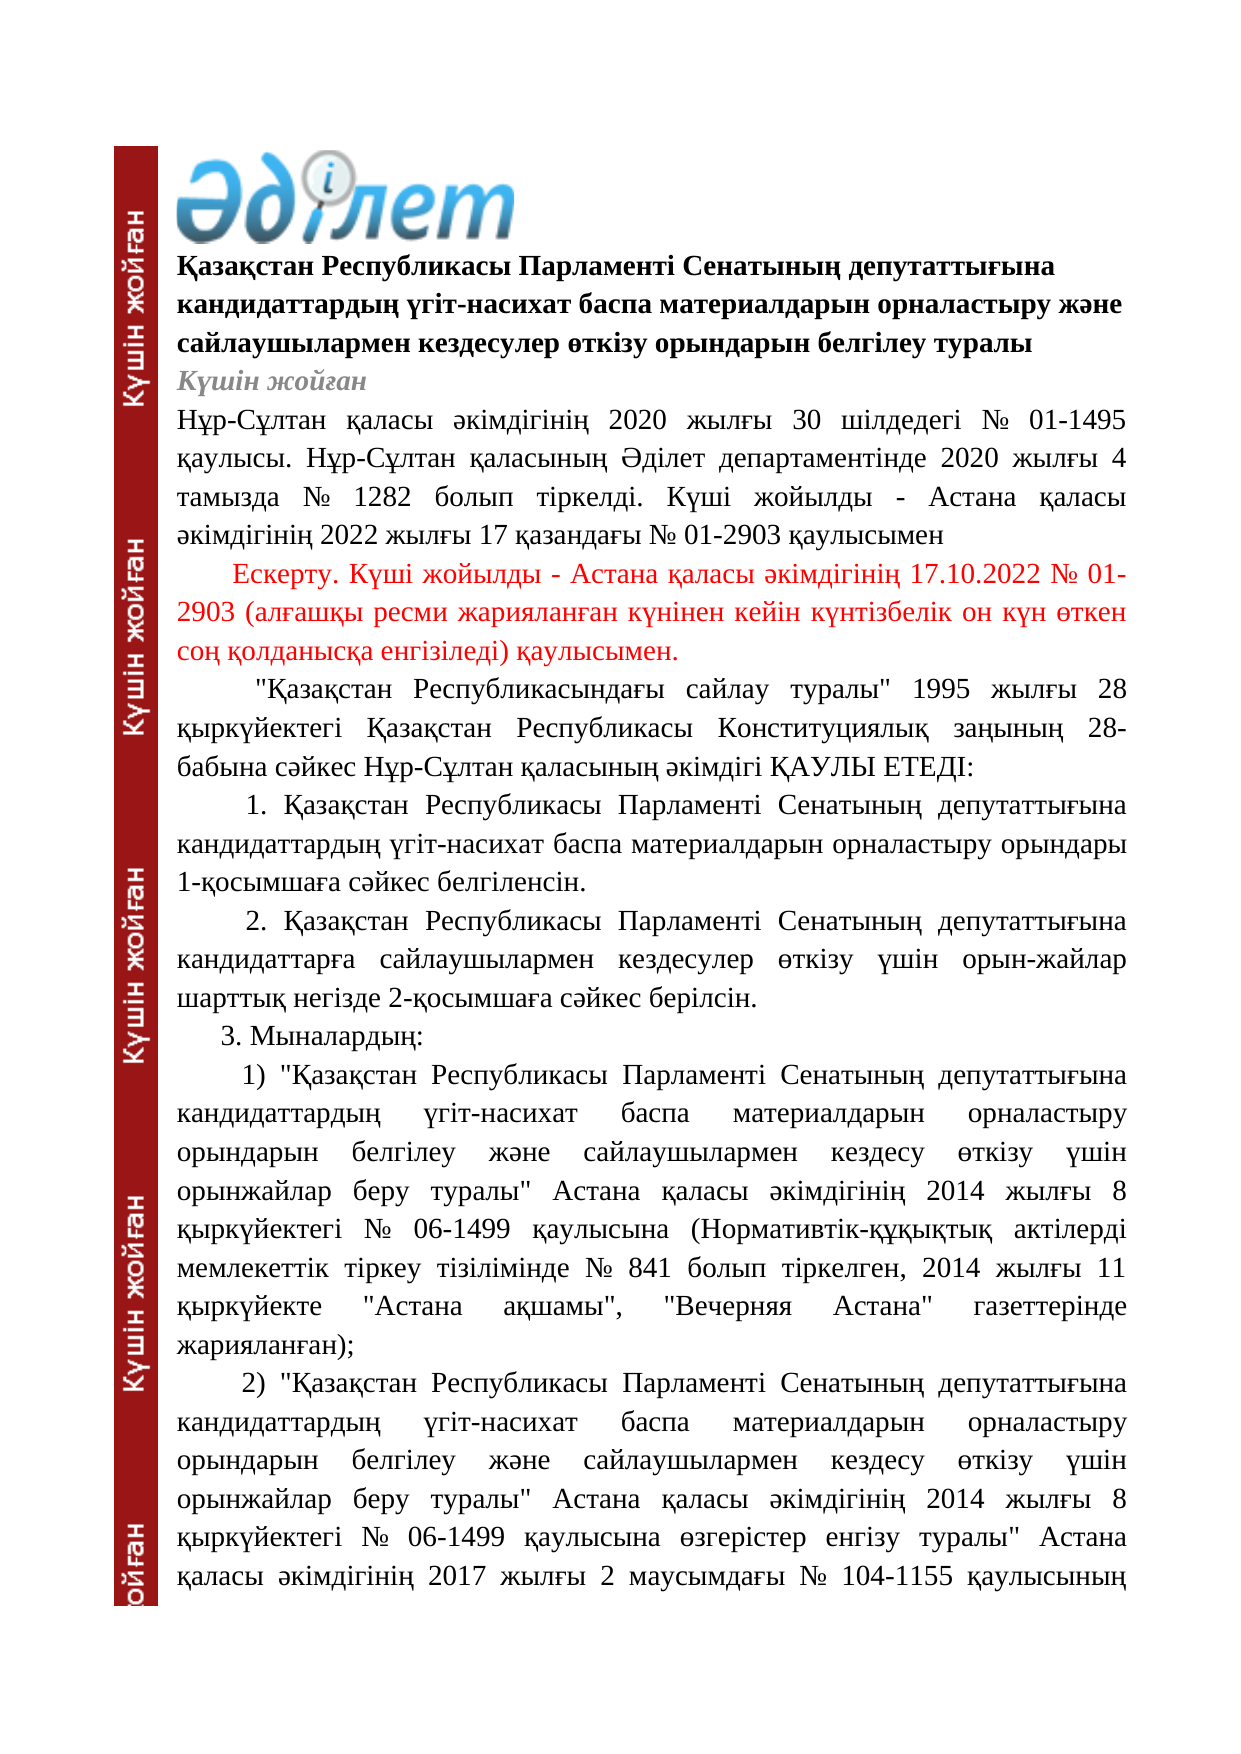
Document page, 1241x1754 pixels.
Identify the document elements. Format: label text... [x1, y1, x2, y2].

text Күшін жойған [112, 363, 1128, 397]
picture [114, 146, 158, 248]
text 1. Қазақстан Республикасы Парламенті Сенатының депутаттығына кандидаттардың үгіт-насихат баспа материалдарын орналастыру орындары 1-қосымшаға сәйкес белгіленсін. [112, 787, 1128, 898]
text Қазақстан Республикасы Парламенті Сенатының депутаттығына кандидаттардың үгіт-насихат баспа материалдарын орналастыру және сайлаушылармен кездесулер өткізу орындарын белгілеу туралы [112, 248, 1128, 358]
text "Қазақстан Республикасындағы сайлау туралы" 1995 жылғы 28 қыркүйектегі Қазақстан Республикасы Конституциялық заңының 28-бабына сәйкес Нұр-Сұлтан қаласының әкімдігі ҚАУЛЫ ЕТЕДІ: [112, 672, 1128, 782]
text Ескерту. Күші жойылды - Астана қаласы әкімдігінің 17.10.2022 № 01-2903 (алғашқы ресми жарияланған күнінен кейін күнтізбелік он күн өткен соң қолданысқа енгізіледі) қаулысымен. [112, 556, 1128, 667]
picture [114, 1013, 158, 1018]
picture [114, 397, 158, 402]
text 2. Қазақстан Республикасы Парламенті Сенатының депутаттығына кандидаттарға сайлаушылармен кездесулер өткізу үшін орын-жайлар шарттық негізде 2-қосымшаға сәйкес берілсін. [112, 903, 1128, 1013]
text Нұр-Сұлтан қаласы әкімдігінің 2020 жылғы 30 шiлдедегi № 01-1495 қаулысы. Нұр-Сұлтан қаласының Әділет департаментінде 2020 жылғы 4 тамызда № 1282 болып тіркелді. Күші жойылды - Астана қаласы әкімдігінің 2022 жылғы 17 қазандағы № 01-2903 қаулысымен [112, 402, 1128, 551]
picture [114, 551, 158, 556]
picture [114, 782, 158, 787]
picture [114, 1592, 158, 1606]
text 1) "Қазақстан Республикасы Парламенті Сенатының депутаттығына кандидаттардың үгіт-насихат баспа материалдарын орналастыру орындарын белгілеу және сайлаушылармен кездесу өткізу үшін орынжайлар беру туралы" Астана қаласы әкімдігінің 2014 жылғы 8 қыркүйектегі № 06-1499 қаулысына (Нормативтік-құқықтық актілерді мемлекеттік тіркеу тізілімінде № 841 болып тіркелген, 2014 жылғы 11 қыркүйекте "Астана ақшамы", "Вечерняя Астана" газеттерінде жарияланған); [112, 1057, 1128, 1360]
picture [114, 1052, 158, 1057]
picture [114, 1360, 158, 1365]
text 3. Мыналардың: [112, 1018, 1128, 1052]
picture [114, 898, 158, 903]
picture [114, 358, 158, 363]
picture [114, 667, 158, 672]
picture [176, 150, 515, 244]
